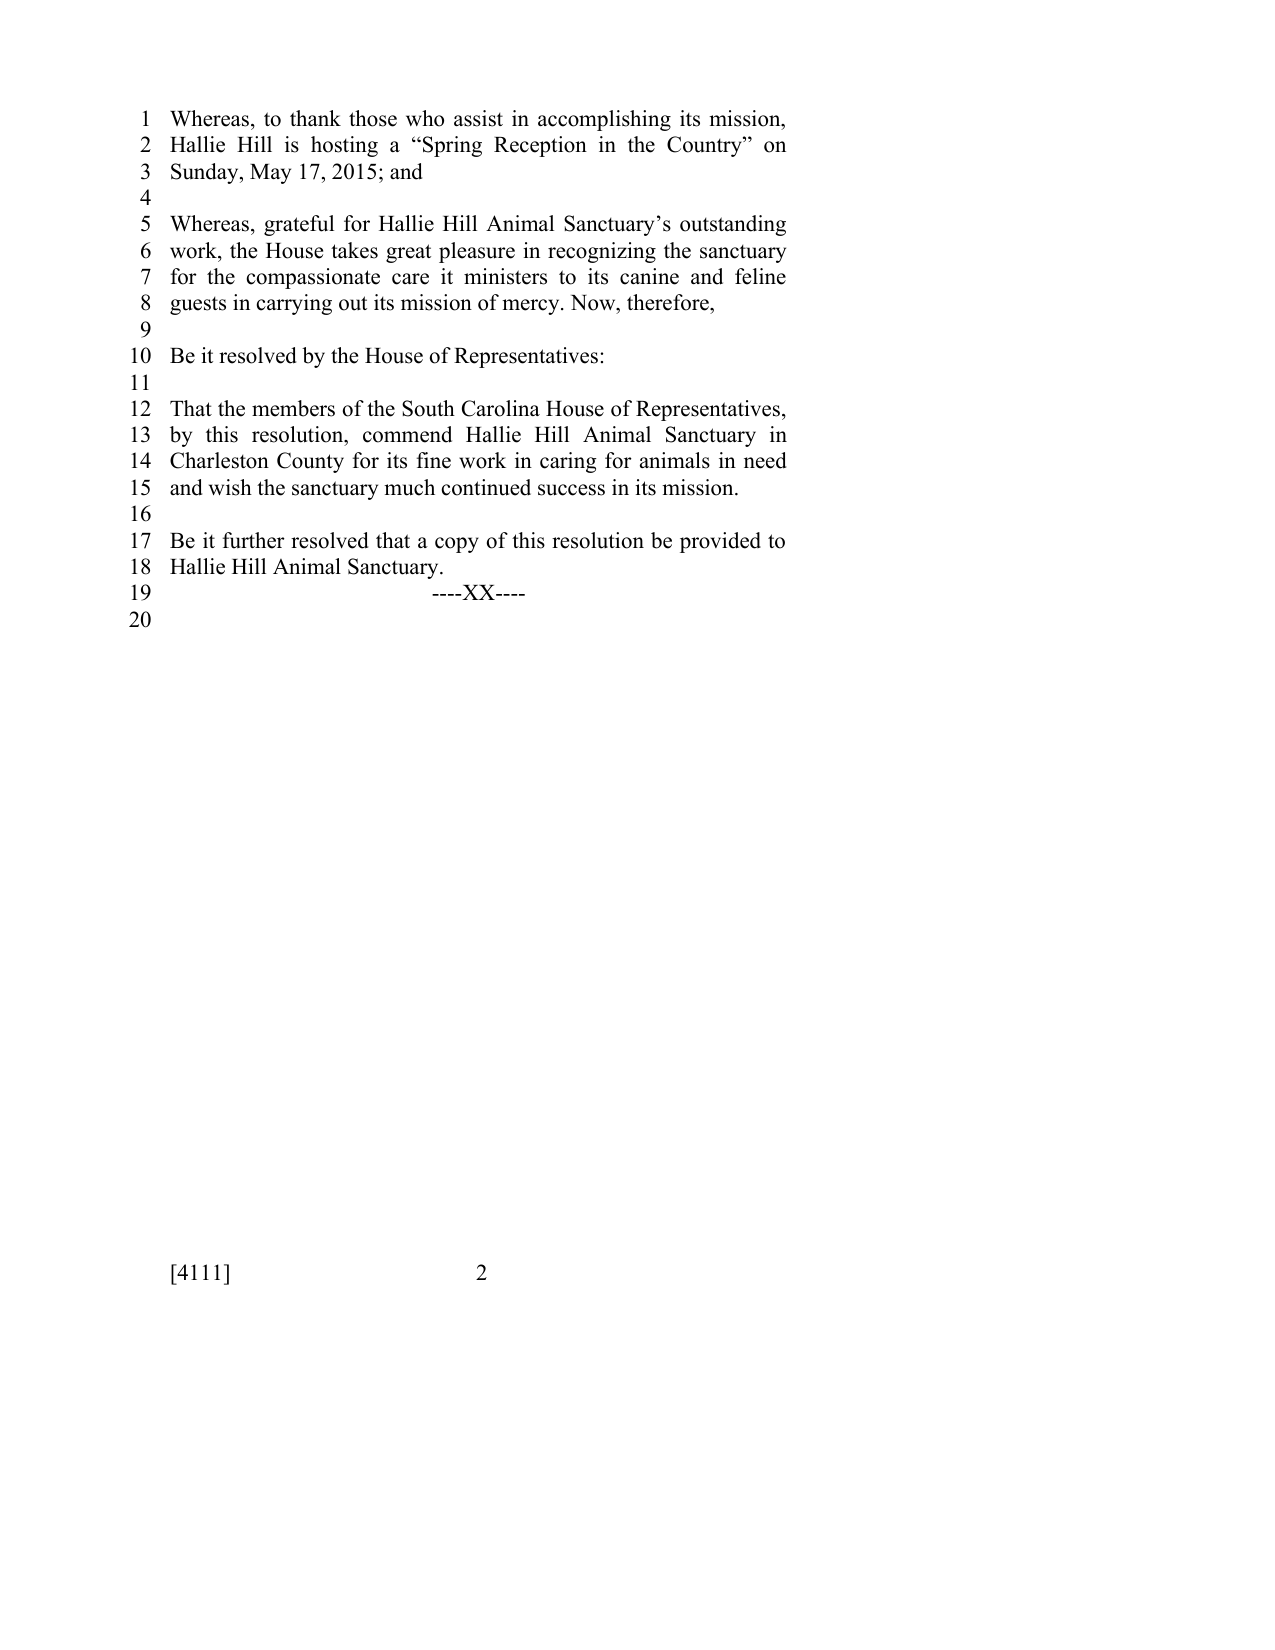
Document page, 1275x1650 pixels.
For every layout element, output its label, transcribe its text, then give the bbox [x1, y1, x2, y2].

text That the members of the South Carolina House of Representatives, by this resolution, commend Hallie Hill Animal Sanctuary in Charleston County for its fine work in caring for animals in need and wish the sanctuary much continued success in its mission. [169, 395, 787, 500]
text Whereas, to thank those who assist in accomplishing its mission, Hallie Hill is hosting a “Spring Reception in the Country” on Sunday, May 17, 2015; and [169, 105, 787, 184]
text ----XX---- [169, 579, 787, 606]
text Be it further resolved that a copy of this resolution be provided to Hallie Hill Animal Sanctuary. [169, 527, 787, 579]
text Be it resolved by the House of Representatives: [169, 342, 787, 368]
text Whereas, grateful for Hallie Hill Animal Sanctuary’s outstanding work, the House takes great pleasure in recognizing the sanctuary for the compassionate care it ministers to its canine and feline guests in carrying out its mission of mercy. Now, therefore, [169, 210, 787, 316]
